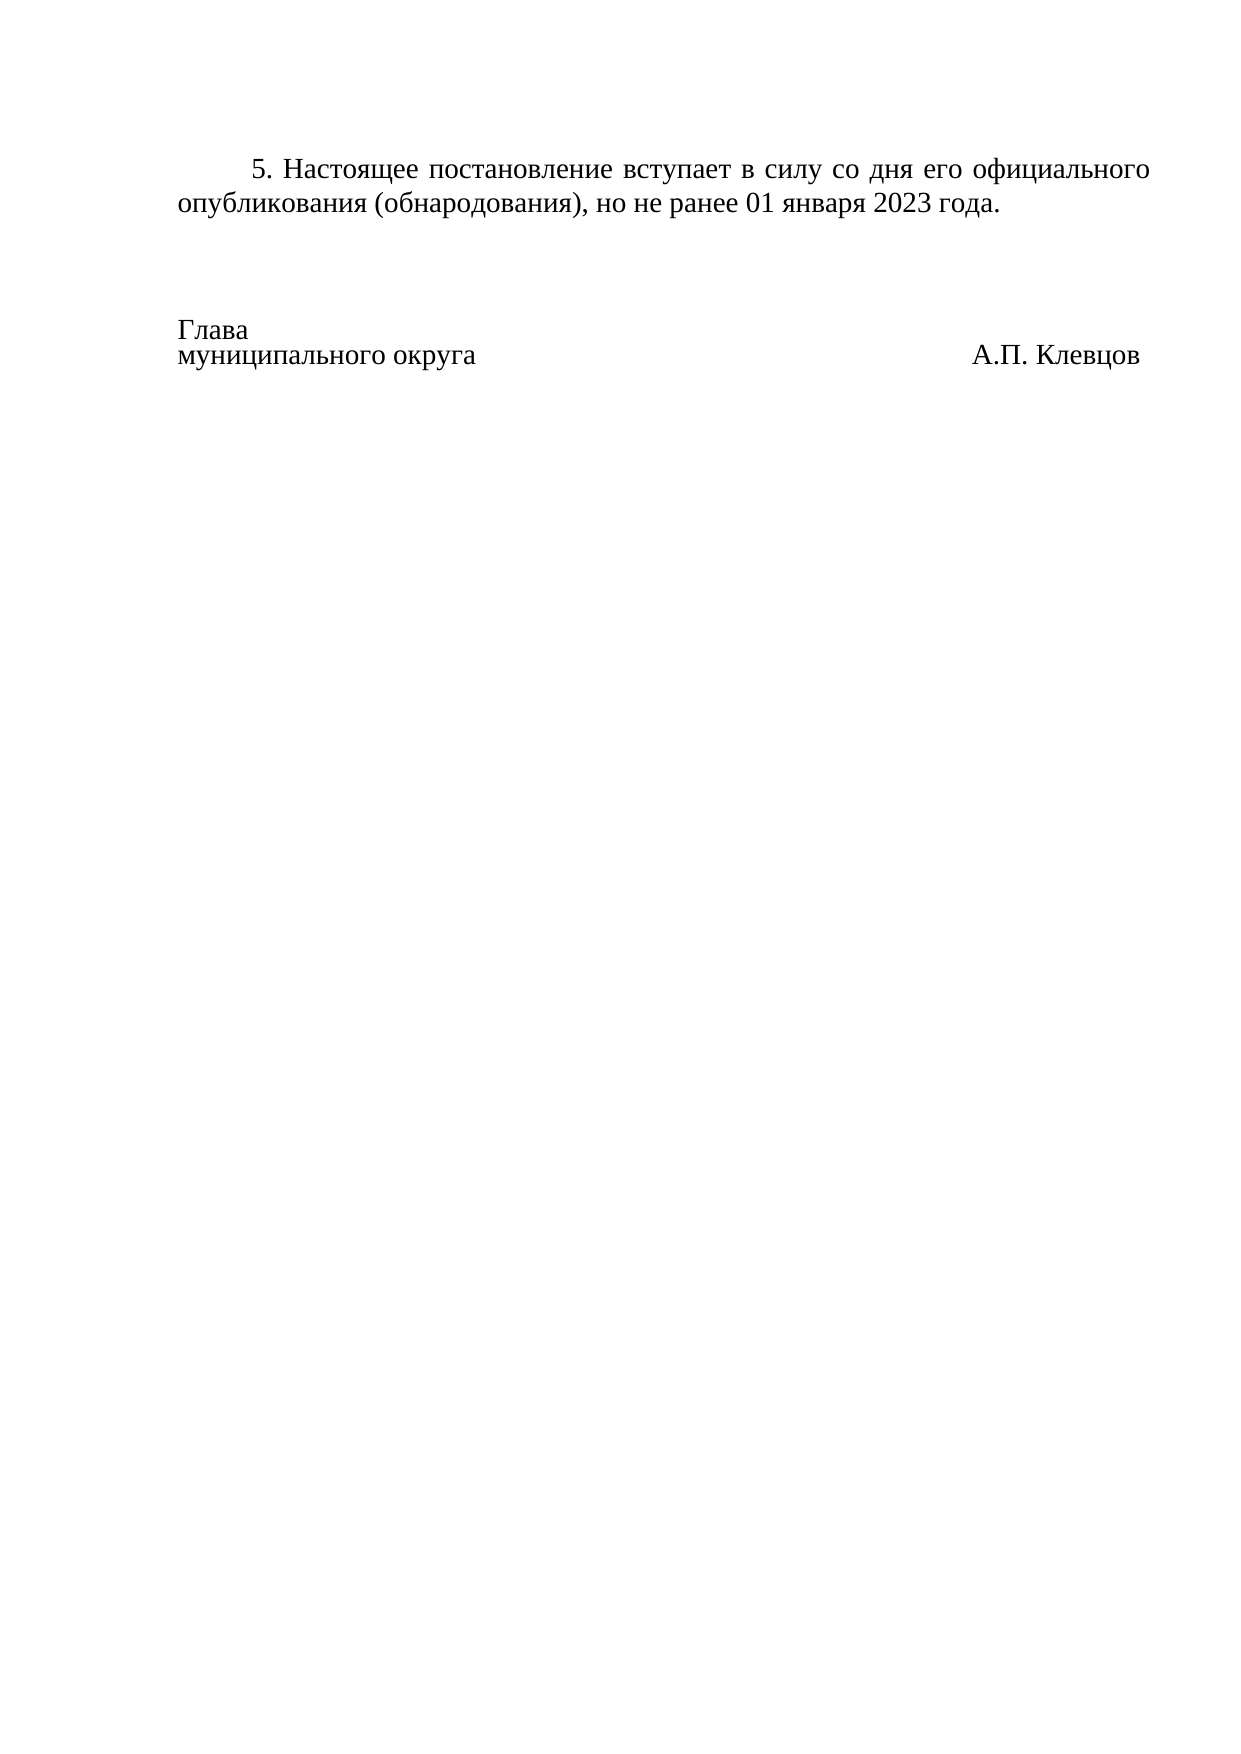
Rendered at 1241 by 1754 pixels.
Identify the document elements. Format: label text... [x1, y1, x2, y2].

text 5. Настоящее постановление вступает в силу со дня его официального опубликования (обнародования), но не ранее 01 января 2023 года. [177, 152, 1152, 219]
text муниципального округа А.П. Клевцов [177, 344, 1152, 369]
text Глава [177, 319, 1152, 344]
